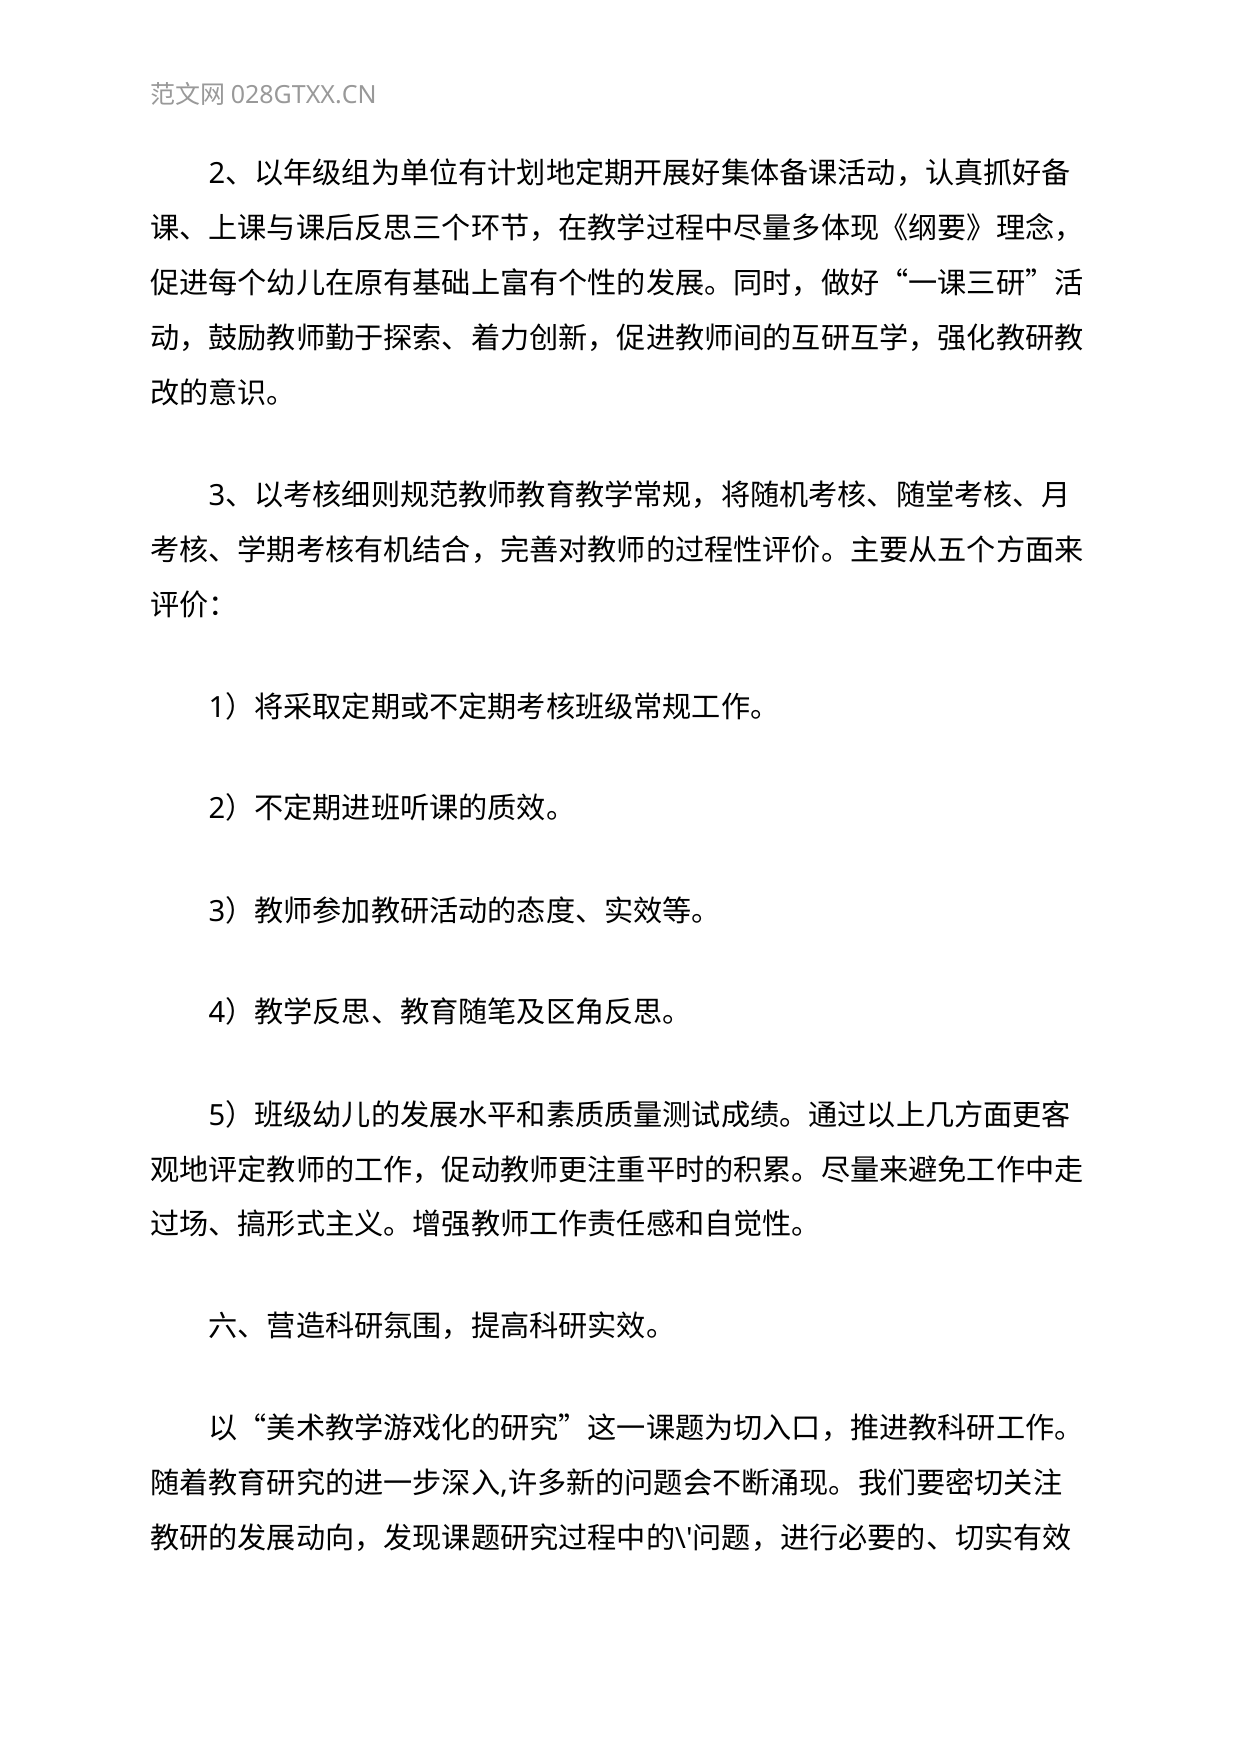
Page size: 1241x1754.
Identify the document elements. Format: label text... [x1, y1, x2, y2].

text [150, 1404, 1090, 1557]
text 1）将采取定期或不定期考核班级常规工作。 [150, 683, 1090, 726]
text 六、营造科研氛围，提高科研实效。 [150, 1303, 1090, 1345]
text 2、以年级组为单位有计划地定期开展好集体备课活动，认真抓好备课、上课与课后反思三个环节，在教学过程中尽量多体现《纲要》理念，促进每个幼儿在原有基础上富有个性的发展。同时，做好“一课三研”活动，鼓励教师勤于探索、着力创新，促进教师间的互研互学，强化教研教改的意识。 [150, 150, 1090, 412]
text 5）班级幼儿的发展水平和素质质量测试成绩。通过以上几方面更客观地评定教师的工作，促动教师更注重平时的积累。尽量来避免工作中走过场、搞形式主义。增强教师工作责任感和自觉性。 [150, 1091, 1090, 1243]
text 2）不定期进班听课的质效。 [150, 785, 1090, 827]
text 3）教师参加教研活动的态度、实效等。 [150, 887, 1090, 929]
text 3、以考核细则规范教师教育教学常规，将随机考核、随堂考核、月考核、学期考核有机结合，完善对教师的过程性评价。主要从五个方面来评价： [150, 471, 1090, 624]
text 4）教学反思、教育随笔及区角反思。 [150, 989, 1090, 1031]
